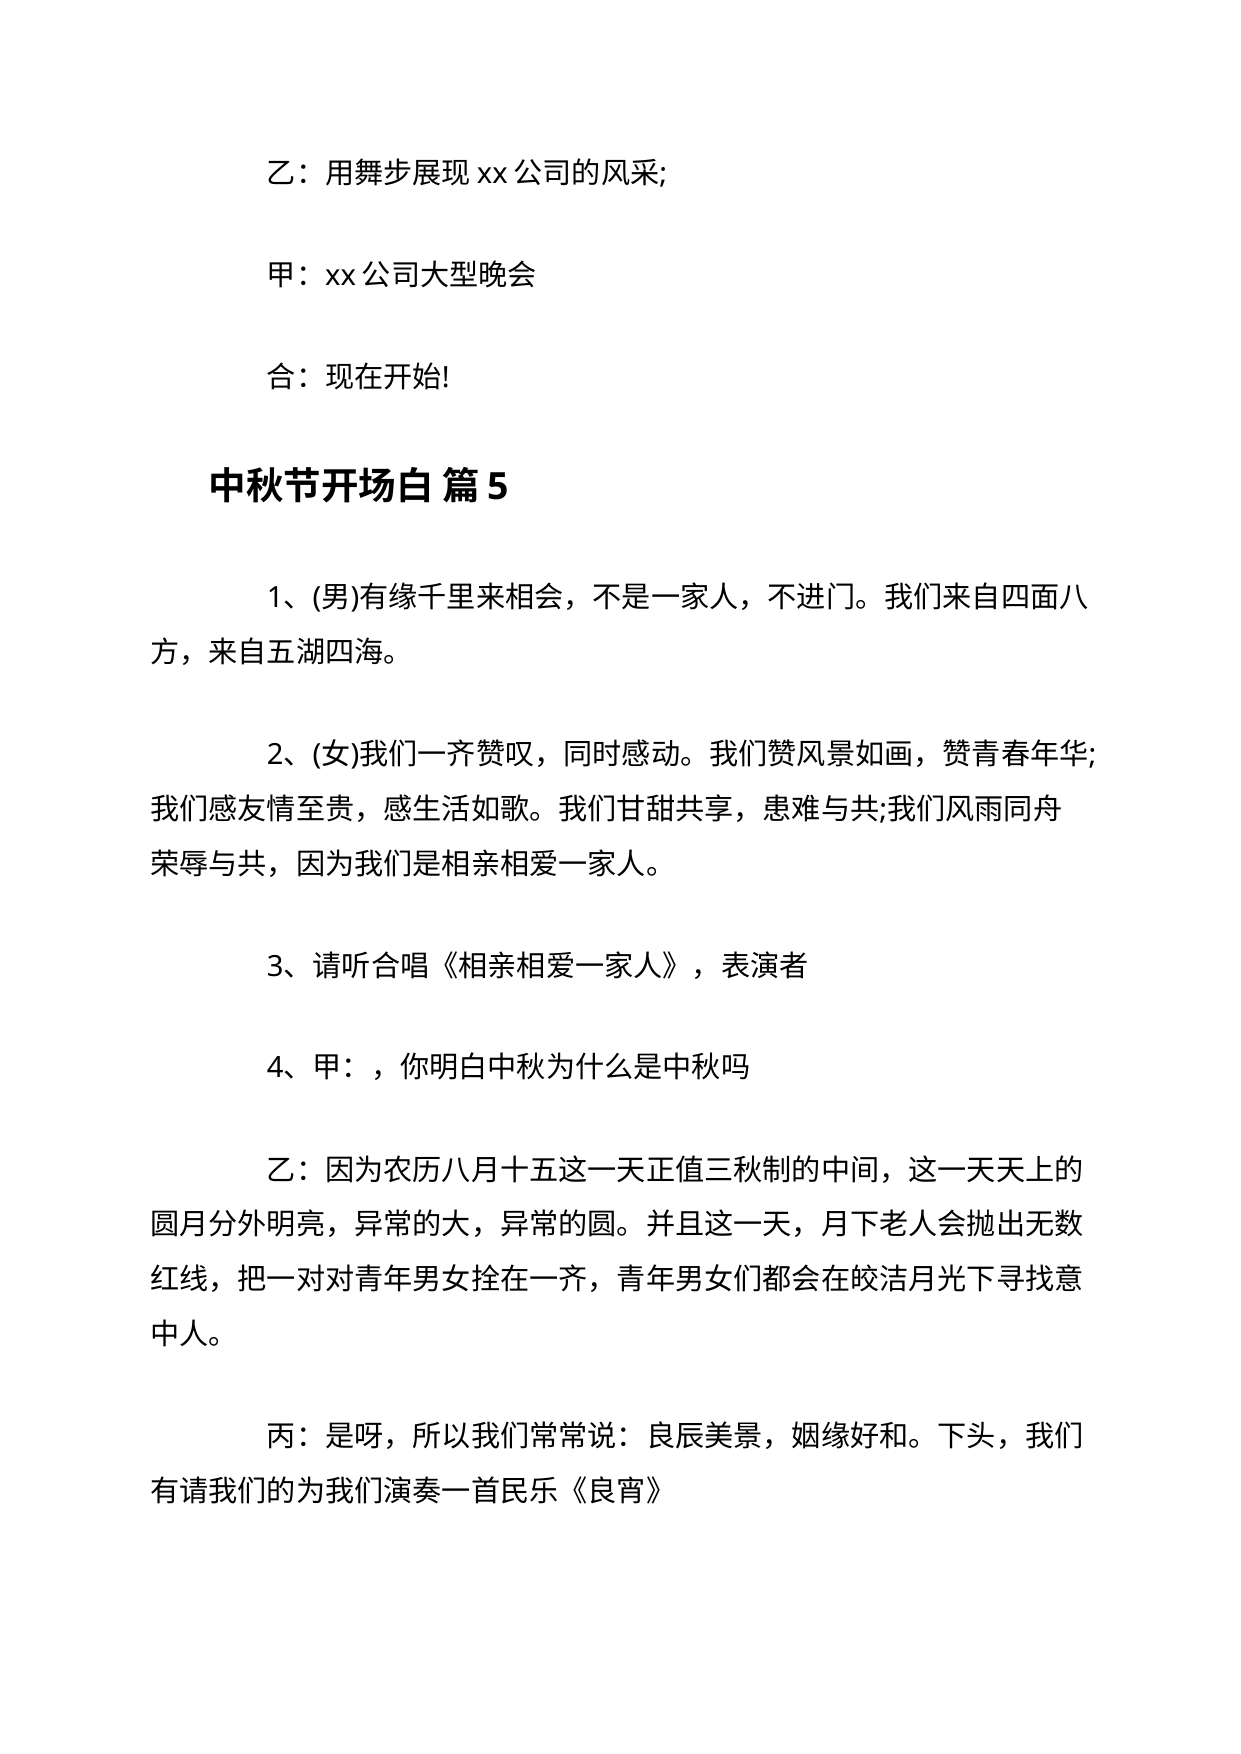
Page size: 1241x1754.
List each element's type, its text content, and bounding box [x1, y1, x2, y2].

text 中秋节开场白 篇5 [150, 456, 1090, 510]
text 丙：是呀，所以我们常常说：良辰美景，姻缘好和。下头，我们有请我们的为我们演奏一首民乐《良宵》 [150, 1412, 1090, 1510]
text 乙：因为农历八月十五这一天正值三秋制的中间，这一天天上的圆月分外明亮，异常的大，异常的圆。并且这一天，月下老人会抛出无数红线，把一对对青年男女拴在一齐，青年男女们都会在皎洁月光下寻找意中人。 [150, 1146, 1090, 1353]
text 甲：xx公司大型晚会 [150, 252, 1090, 294]
text 3、请听合唱《相亲相爱一家人》，表演者 [150, 942, 1090, 984]
text 4、甲：，你明白中秋为什么是中秋吗 [150, 1044, 1090, 1086]
text 合：现在开始! [150, 354, 1090, 396]
text 1、(男)有缘千里来相会，不是一家人，不进门。我们来自四面八方，来自五湖四海。 [150, 573, 1090, 671]
text 2、(女)我们一齐赞叹，同时感动。我们赞风景如画，赞青春年华;我们感友情至贵，感生活如歌。我们甘甜共享，患难与共;我们风雨同舟荣辱与共，因为我们是相亲相爱一家人。 [150, 730, 1090, 883]
text 乙：用舞步展现xx公司的风采; [150, 150, 1090, 192]
